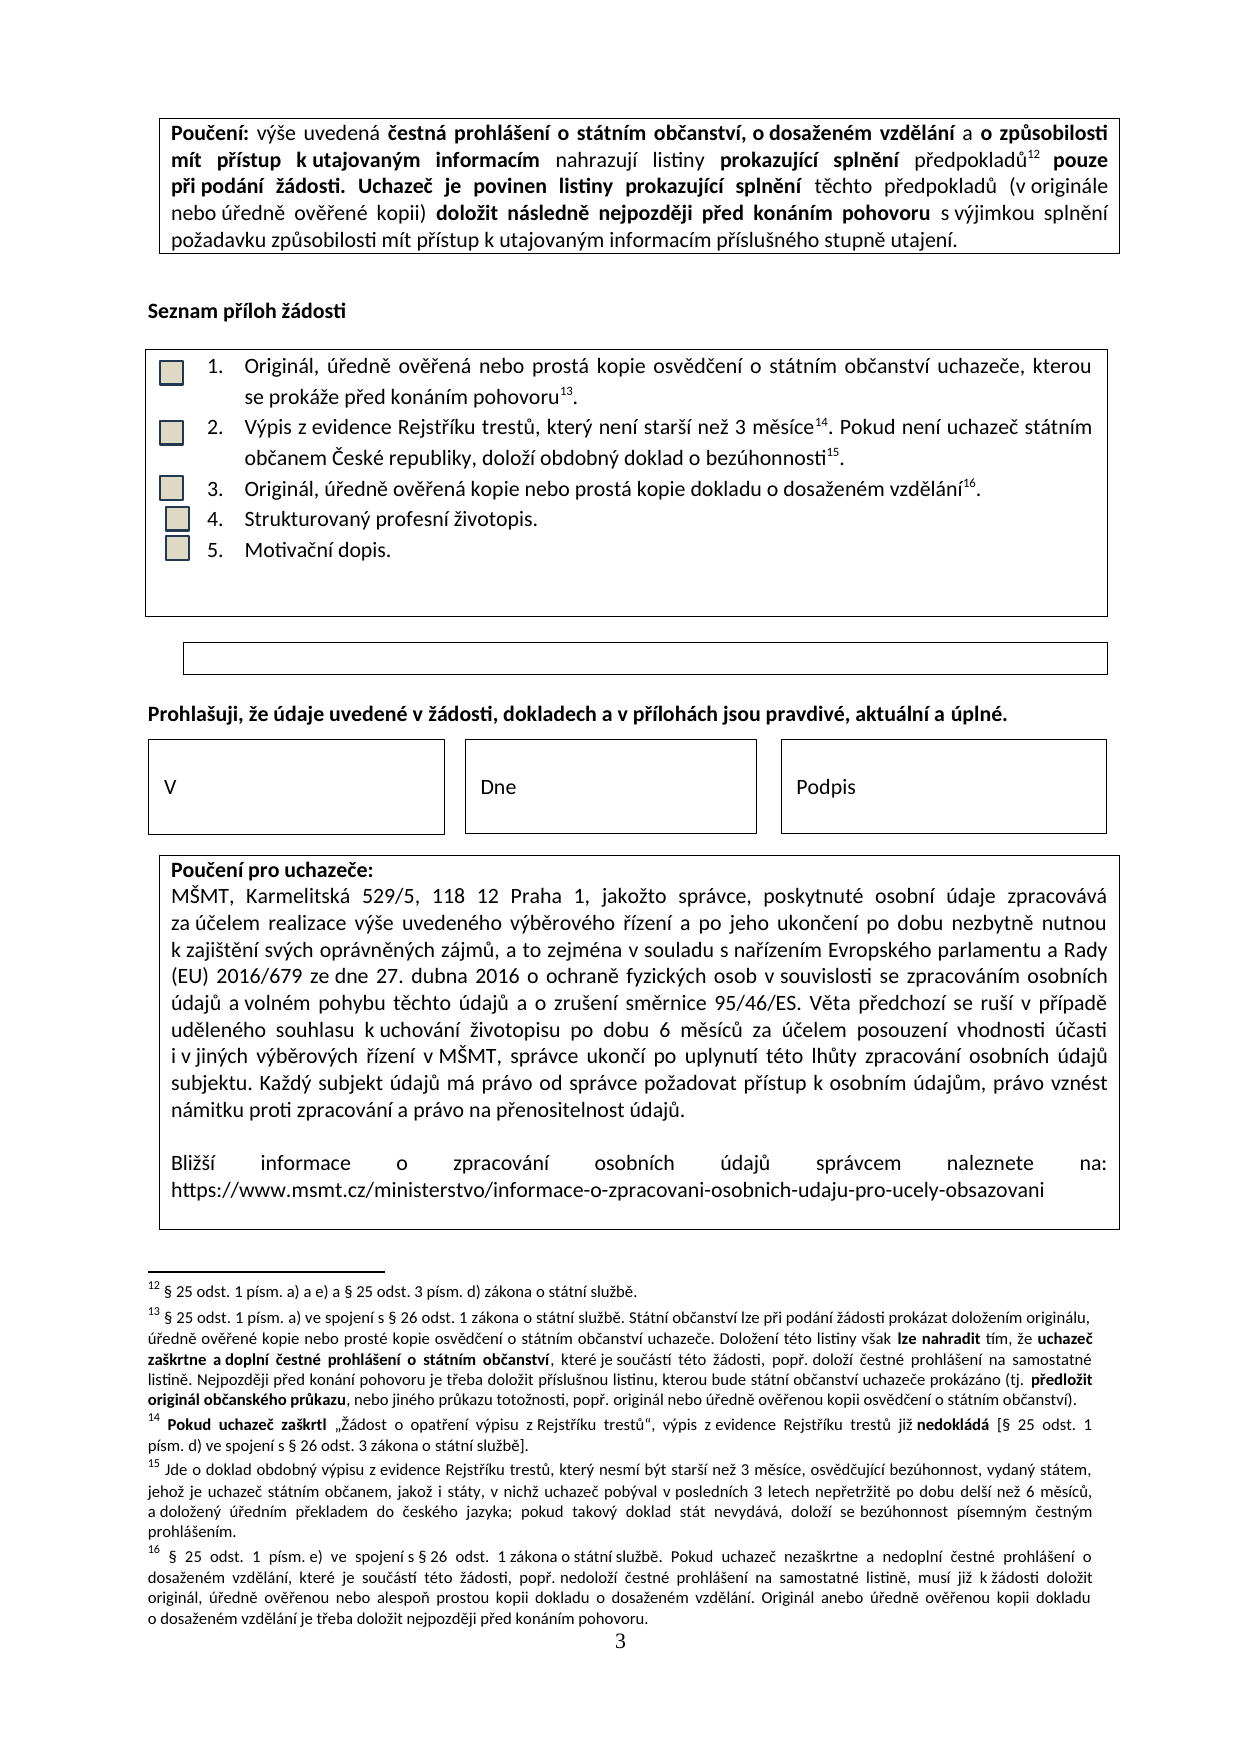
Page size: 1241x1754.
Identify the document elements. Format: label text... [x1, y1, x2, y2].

list Strukturovaný profesní životopis. [146, 502, 1107, 532]
list Originál, úředně ověřená kopie nebo prostá kopie dokladu o dosaženém vzdělání. [146, 472, 1107, 501]
text Prohlašuji, že údaje uvedené v žádosti, dokladech a v přílohách jsou pravdivé, aktuální a úplné. [148, 700, 1092, 726]
list Výpis z evidence Rejstříku trestů, který není starší než 3 měsíce. Pokud není uchazeč státním občanem České republiky, doloží obdobný doklad o bezúhonnosti. [146, 410, 1107, 471]
table_header Prohlašuji, že jsem plně svéprávný*á, resp. že má svéprávnost nebyla soudem omezena. Toto prohlášení činím pro účely výběrového řízení, ve kterém je povinnost doložit splnění předpokladu plné svéprávnosti. Prohlašuji, že jsem bezúhonný*á. Toto prohlášení činím pro účely výběrového řízení v návaznosti na povinnost doložit bezúhonnost. Prohlašuji, že na základě znalosti svého zdravotního stavu mám plnou zdravotní způsobilost k výkonu práce na předmětném služebním místě. Toto prohlášení činím pro účely výběrového řízení, ve kterém je povinnost doložit splnění předpokladu potřebné zdravotní způsobilosti. V návaznosti na povinnost splnění předpokladů dále prohlašuji, že jsem státním občanem , mám potřebnou znalost českého jazyka (zaškrtne pouze uchazeč, který není státním občanem České republiky), jsem dosáhl*a vzdělání stanoveného zákonem o státní službě pro předmětné služební místo, a to , neboť jsem úspěšně absolvoval*a studijní program v oboru , na . Pro účely výběrového řízení v návaznosti na povinnost doložit splnění požadavku znalosti anglického jazyka na úrovni B1 podle Společného evropského referenčního rámce pro jazyky prohlašuji, že tento požadavek splňuji. Poučení: výše uvedená čestná prohlášení o státním občanství, o dosaženém vzdělání a o způsobilosti mít přístup k utajovaným informacím nahrazují listiny prokazující splnění předpokladů pouze při podání žádosti. Uchazeč je povinen listiny prokazující splnění těchto předpokladů (v originále nebo úředně ověřené kopii) doložit následně nejpozději před konáním pohovoru s výjimkou splnění požadavku způsobilosti mít přístup k utajovaným informacím příslušného stupně utajení. [160, 119, 1119, 252]
text Seznam příloh žádosti [148, 298, 1092, 324]
list Motivační dopis. [146, 533, 1107, 563]
list Originál, úředně ověřená nebo prostá kopie osvědčení o státním občanství uchazeče, kterou se prokáže před konáním pohovoru. [146, 350, 1107, 409]
table_header Poučení pro uchazeče: MŠMT, Karmelitská 529/5, 118 12 Praha 1, jakožto správce, poskytnuté osobní údaje zpracovává za účelem realizace výše uvedeného výběrového řízení a po jeho ukončení po dobu nezbytně nutnou k zajištění svých oprávněných zájmů, a to zejména v souladu s nařízením Evropského parlamentu a Rady (EU) 2016/679 ze dne 27. dubna 2016 o ochraně fyzických osob v souvislosti se zpracováním osobních údajů a volném pohybu těchto údajů a o zrušení směrnice 95/46/ES. Věta předchozí se ruší v případě uděleného souhlasu k uchování životopisu po dobu 6 měsíců za účelem posouzení vhodnosti účasti i v jiných výběrových řízení v MŠMT, správce ukončí po uplynutí této lhůty zpracování osobních údajů subjektu. Každý subjekt údajů má právo od správce požadovat přístup k osobním údajům, právo vznést námitku proti zpracování a právo na přenositelnost údajů. Bližší informace o zpracování osobních údajů správcem naleznete na: https://www.msmt.cz/ministerstvo/informace-o-zpracovani-osobnich-udaju-pro-ucely-obsazovani [160, 856, 1119, 1229]
